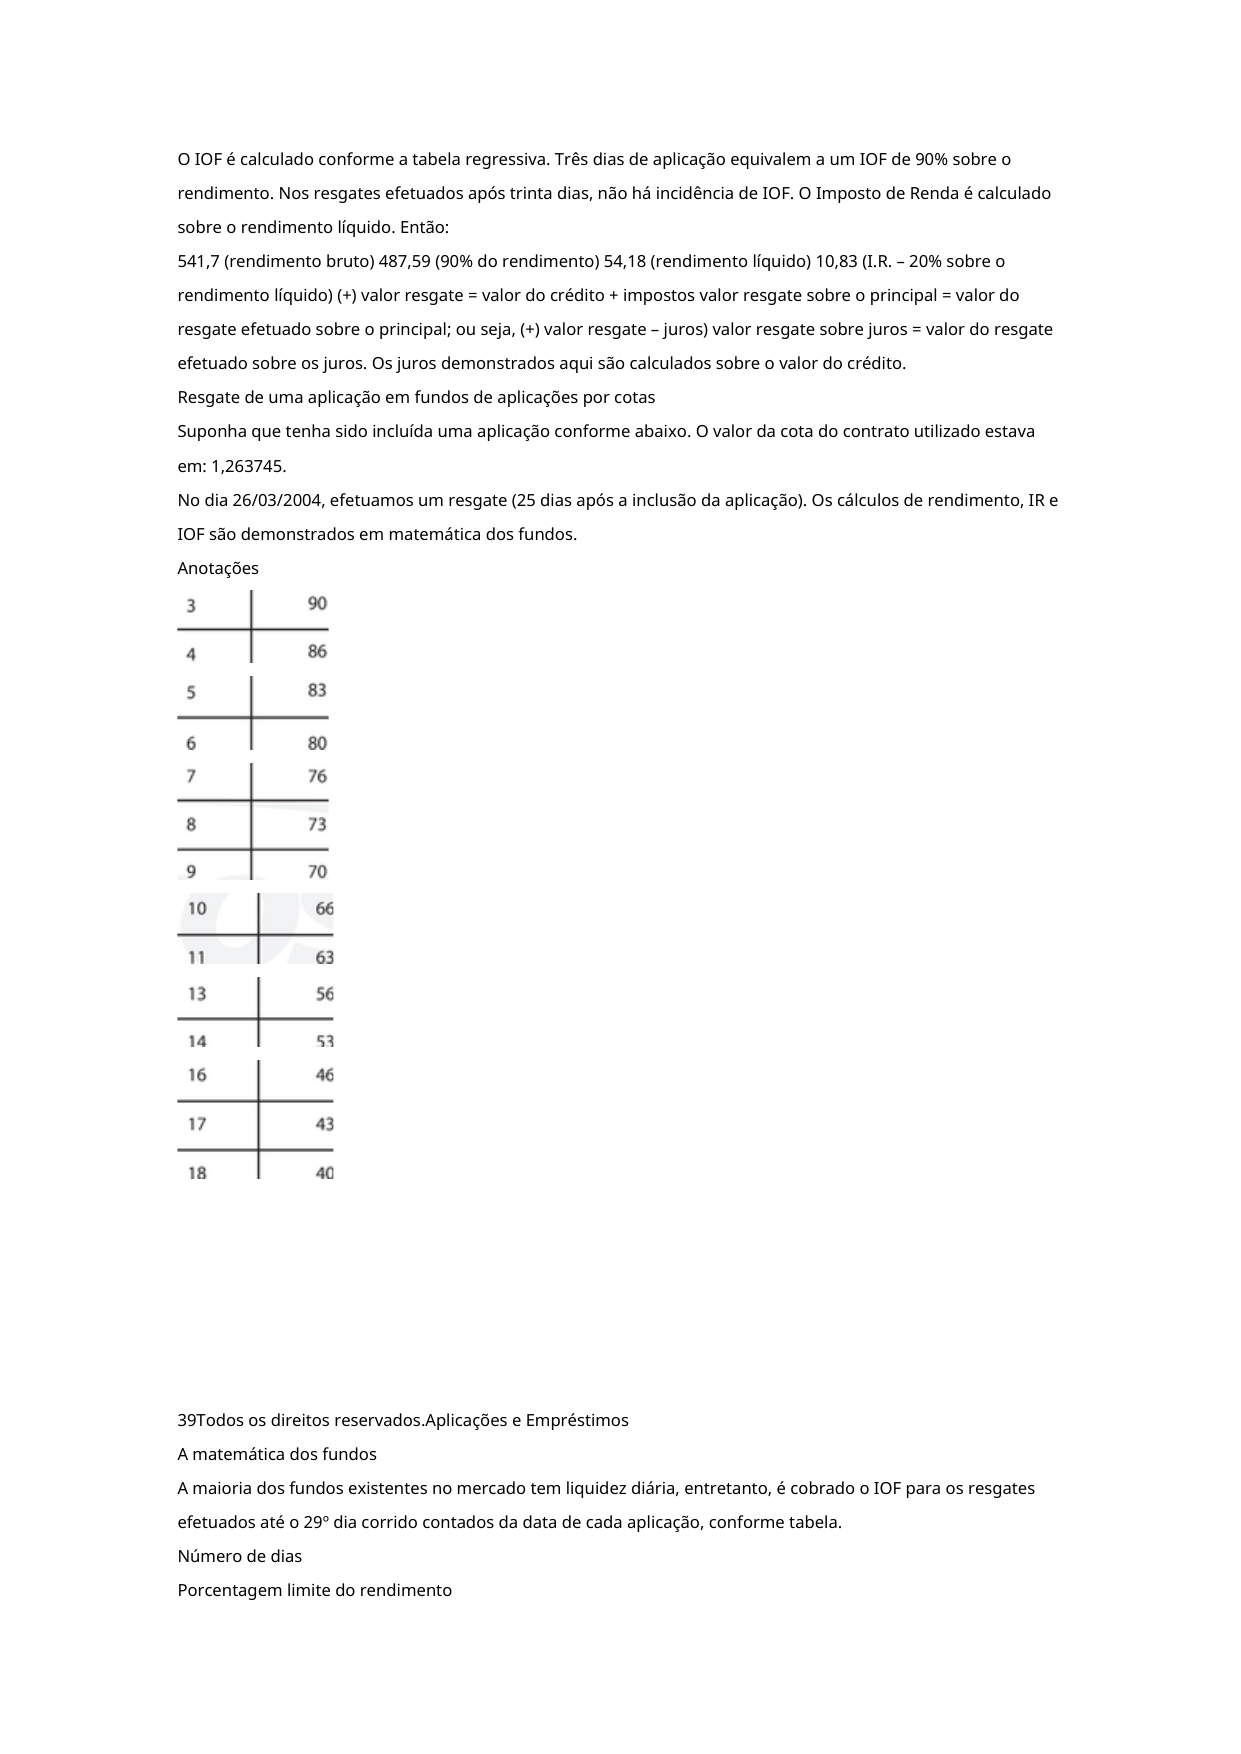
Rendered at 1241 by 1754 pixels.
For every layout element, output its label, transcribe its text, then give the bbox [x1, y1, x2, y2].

picture [177, 977, 334, 1047]
text Porcentagem limite do rendimento [177, 1579, 1063, 1602]
text Anotações [177, 556, 1063, 579]
text 39Todos os direitos reservados.Aplicações e Empréstimos [177, 1408, 1063, 1431]
text Número de dias [177, 1545, 1063, 1567]
picture [177, 676, 329, 750]
picture [177, 590, 329, 663]
text A matemática dos fundos [177, 1443, 1063, 1465]
picture [177, 893, 334, 964]
text 541,7 (rendimento bruto) 487,59 (90% do rendimento) 54,18 (rendimento líquido) 10,83 (I.R. – 20% sobre o rendimento líquido) (+) valor resgate = valor do crédito + impostos valor resgate sobre o principal = valor do resgate efetuado sobre o principal; ou seja, (+) valor resgate – juros) valor resgate sobre juros = valor do resgate efetuado sobre os juros. Os juros demonstrados aqui são calculados sobre o valor do crédito. [177, 250, 1063, 375]
text Resgate de uma aplicação em fundos de aplicações por cotas [177, 386, 1063, 409]
picture [177, 1060, 334, 1179]
text No dia 26/03/2004, efetuamos um resgate (25 dias após a inclusão da aplicação). Os cálculos de rendimento, IR e IOF são demonstrados em matemática dos fundos. [177, 488, 1063, 545]
text Suponha que tenha sido incluída uma aplicação conforme abaixo. O valor da cota do contrato utilizado estava em: 1,263745. [177, 420, 1063, 477]
picture [177, 763, 329, 880]
text A maioria dos fundos existentes no mercado tem liquidez diária, entretanto, é cobrado o IOF para os resgates efetuados até o 29º dia corrido contados da data de cada aplicação, conforme tabela. [177, 1477, 1063, 1533]
text O IOF é calculado conforme a tabela regressiva. Três dias de aplicação equivalem a um IOF de 90% sobre o rendimento. Nos resgates efetuados após trinta dias, não há incidência de IOF. O Imposto de Renda é calculado sobre o rendimento líquido. Então: [177, 148, 1063, 238]
